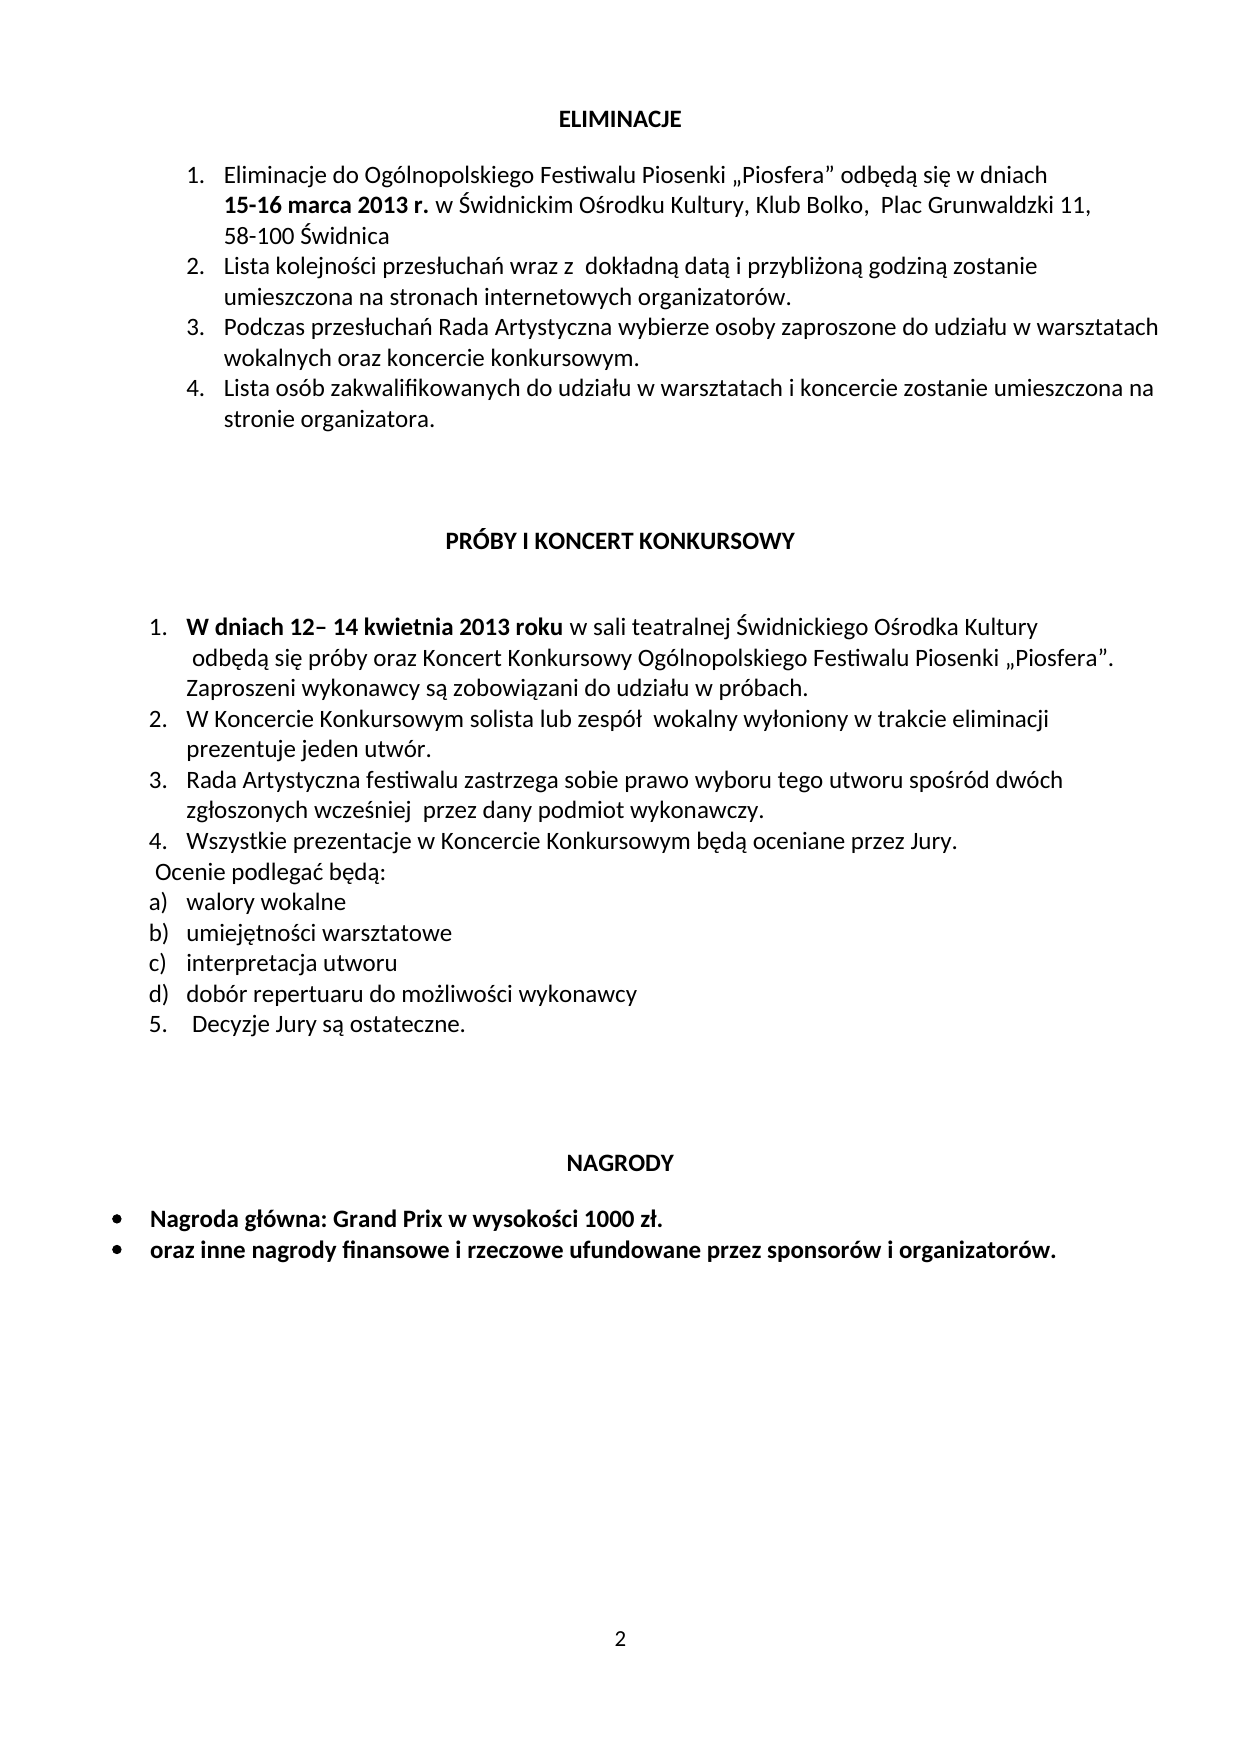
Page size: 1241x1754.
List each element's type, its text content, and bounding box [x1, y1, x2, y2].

text ELIMINACJE [75, 103, 1165, 133]
list Nagroda główna: Grand Prix w wysokości 1000 zł. [112, 1203, 1165, 1234]
list walory wokalne [148, 886, 1165, 917]
list prezentuje jeden utwór. [186, 733, 1165, 764]
list Eliminacje do Ogólnopolskiego Festiwalu Piosenki „Piosfera” odbędą się w dniach 15-16 marca 2013 r. w Świdnickim Ośrodku Kultury, Klub Bolko, Plac Grunwaldzki 11, 58-100 Świdnica [186, 159, 1165, 250]
list interpretacja utworu [148, 947, 1165, 978]
text NAGRODY [75, 1148, 1165, 1178]
title W Koncercie Konkursowym solista lub zespół wokalny wyłoniony w trakcie eliminacji [149, 703, 1165, 733]
list Podczas przesłuchań Rada Artystyczna wybierze osoby zaproszone do udziału w warsztatach wokalnych oraz koncercie konkursowym. [186, 311, 1165, 372]
list Ocenie podlegać będą: [155, 856, 1165, 886]
list oraz inne nagrody finansowe i rzeczowe ufundowane przez sponsorów i organizatorów. [112, 1234, 1165, 1264]
list dobór repertuaru do możliwości wykonawcy [148, 978, 1165, 1008]
list umiejętności warsztatowe [148, 917, 1165, 947]
list Wszystkie prezentacje w Koncercie Konkursowym będą oceniane przez Jury. [149, 825, 1165, 856]
text PRÓBY I KONCERT KONKURSOWY [75, 525, 1165, 556]
list Decyzje Jury są ostateczne. [149, 1008, 1165, 1039]
list Lista osób zakwalifikowanych do udziału w warsztatach i koncercie zostanie umieszczona na stronie organizatora. [186, 372, 1165, 433]
list Lista kolejności przesłuchań wraz z dokładną datą i przybliżoną godziną zostanie umieszczona na stronach internetowych organizatorów. [186, 250, 1165, 311]
list Rada Artystyczna festiwalu zastrzega sobie prawo wyboru tego utworu spośród dwóch zgłoszonych wcześniej przez dany podmiot wykonawczy. [149, 764, 1165, 825]
title W dniach 12– 14 kwietnia 2013 roku w sali teatralnej Świdnickiego Ośrodka Kultury odbędą się próby oraz Koncert Konkursowy Ogólnopolskiego Festiwalu Piosenki „Piosfera”. Zaproszeni wykonawcy są zobowiązani do udziału w próbach. [149, 611, 1165, 703]
